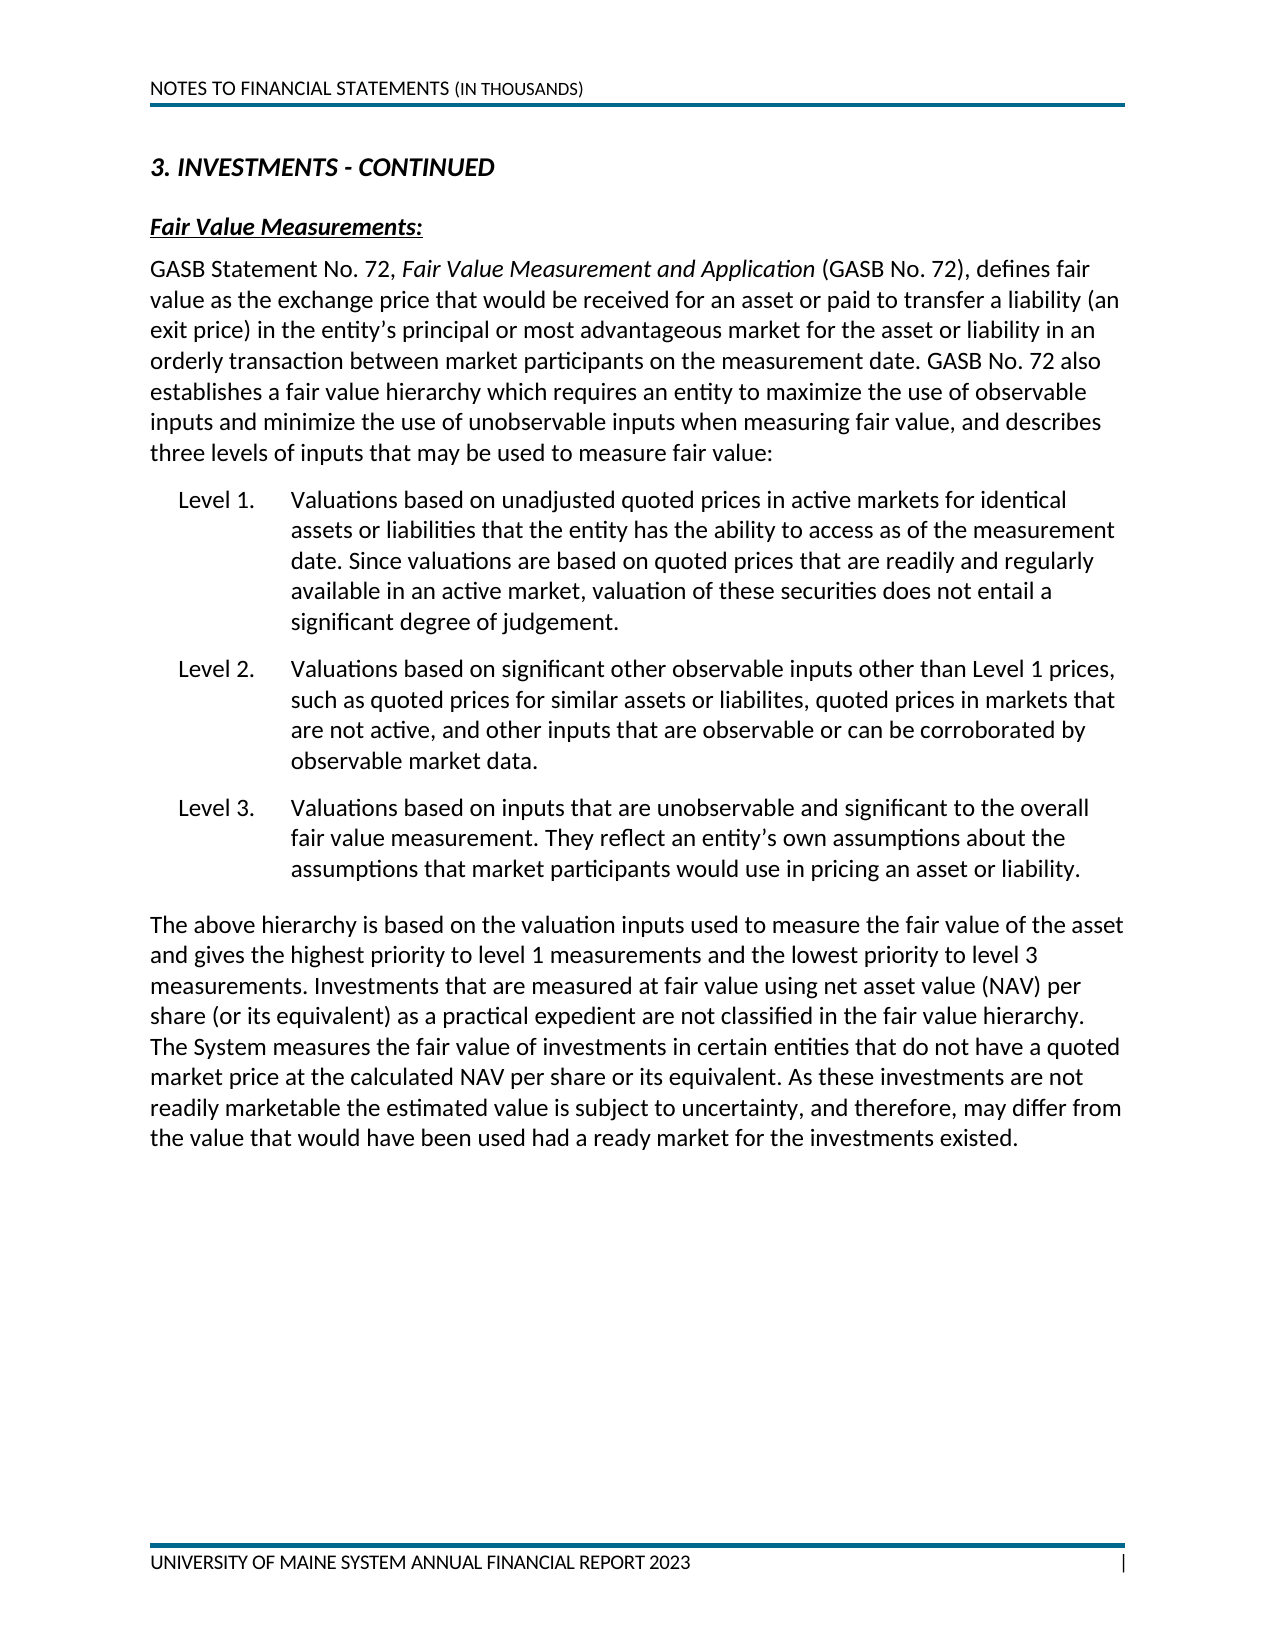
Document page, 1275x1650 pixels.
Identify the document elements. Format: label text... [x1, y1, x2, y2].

text The System measures the fair value of investments in certain entities that do not have a quoted market price at the calculated NAV per share or its equivalent. As these investments are not readily marketable the estimated value is subject to uncertainty, and therefore, may differ from the value that would have been used had a ready market for the investments existed. [150, 1031, 1125, 1153]
text 3. INVESTMENTS - CONTINUED [150, 150, 1125, 183]
text GASB Statement No. 72, Fair Value Measurement and Application (GASB No. 72), defines fair value as the exchange price that would be received for an asset or paid to transfer a liability (an exit price) in the entity’s principal or most advantageous market for the asset or liability in an orderly transaction between market participants on the measurement date. GASB No. 72 also establishes a fair value hierarchy which requires an entity to maximize the use of observable inputs and minimize the use of unobservable inputs when measuring fair value, and describes three levels of inputs that may be used to measure fair value: [150, 254, 1125, 467]
text The above hierarchy is based on the valuation inputs used to measure the fair value of the asset and gives the highest priority to level 1 measurements and the lowest priority to level 3 measurements. Investments that are measured at fair value using net asset value (NAV) per share (or its equivalent) as a practical expedient are not classified in the fair value hierarchy. [150, 909, 1125, 1031]
list Valuations based on unadjusted quoted prices in active markets for identical assets or liabilities that the entity has the ability to access as of the measurement date. Since valuations are based on quoted prices that are readily and regularly available in an active market, valuation of these securities does not entail a significant degree of judgement. [178, 484, 1125, 637]
list Valuations based on inputs that are unobservable and significant to the overall fair value measurement. They reflect an entity’s own assumptions about the assumptions that market participants would use in pricing an asset or liability. [178, 792, 1125, 883]
list Valuations based on significant other observable inputs other than Level 1 prices, such as quoted prices for similar assets or liabilites, quoted prices in markets that are not active, and other inputs that are observable or can be corroborated by observable market data. [178, 653, 1125, 775]
text Fair Value Measurements: [150, 211, 1125, 241]
